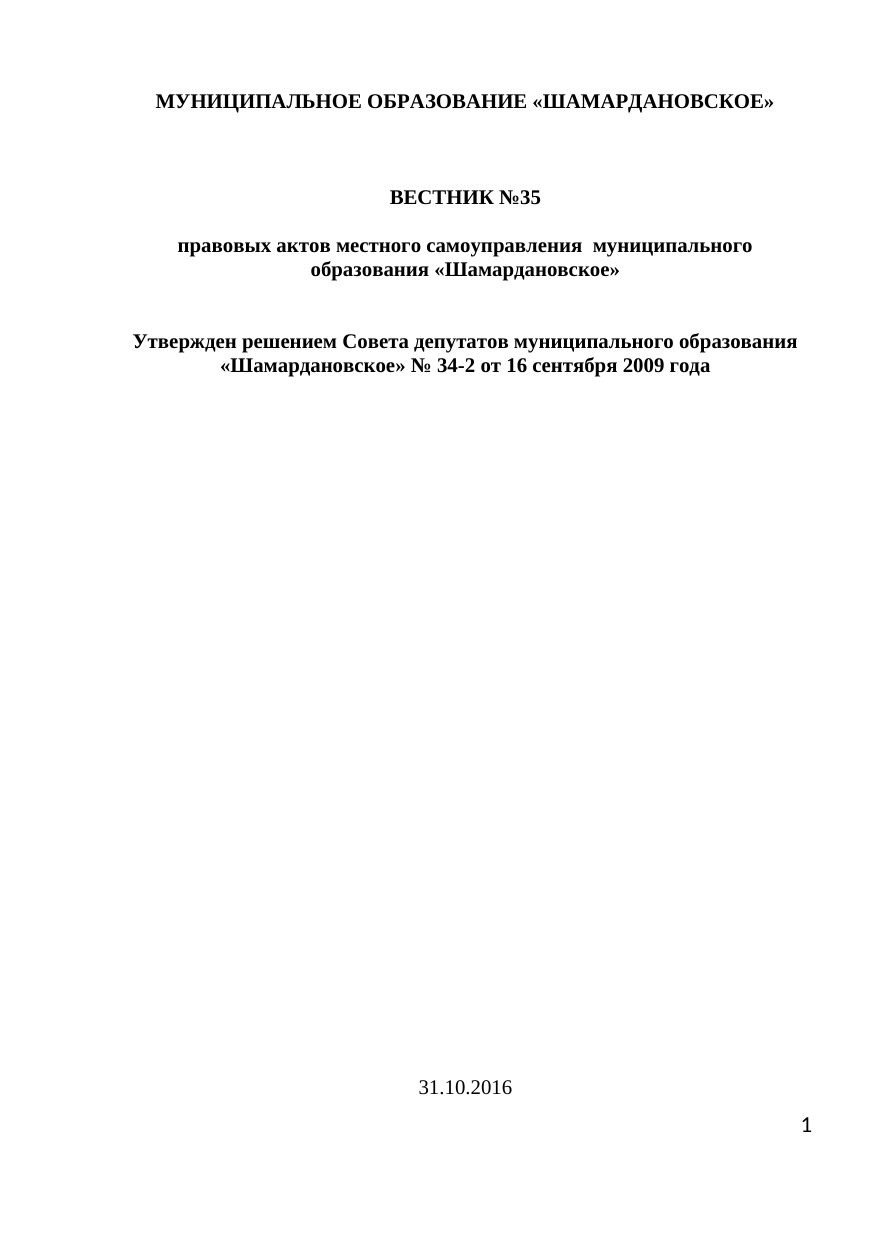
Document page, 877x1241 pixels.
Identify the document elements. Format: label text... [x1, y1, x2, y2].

text Утвержден решением Совета депутатов муниципального образования «Шамардановское» № 34-2 от 16 сентября 2009 года [118, 329, 812, 377]
text 31.10.2016 [118, 1075, 812, 1099]
text ВЕСТНИК №35 [118, 185, 812, 209]
text правовых актов местного самоуправления муниципального образования «Шамардановское» [118, 233, 812, 281]
text МУНИЦИПАЛЬНОЕ ОБРАЗОВАНИЕ «ШАМАРДАНОВСКОЕ» [118, 89, 812, 113]
